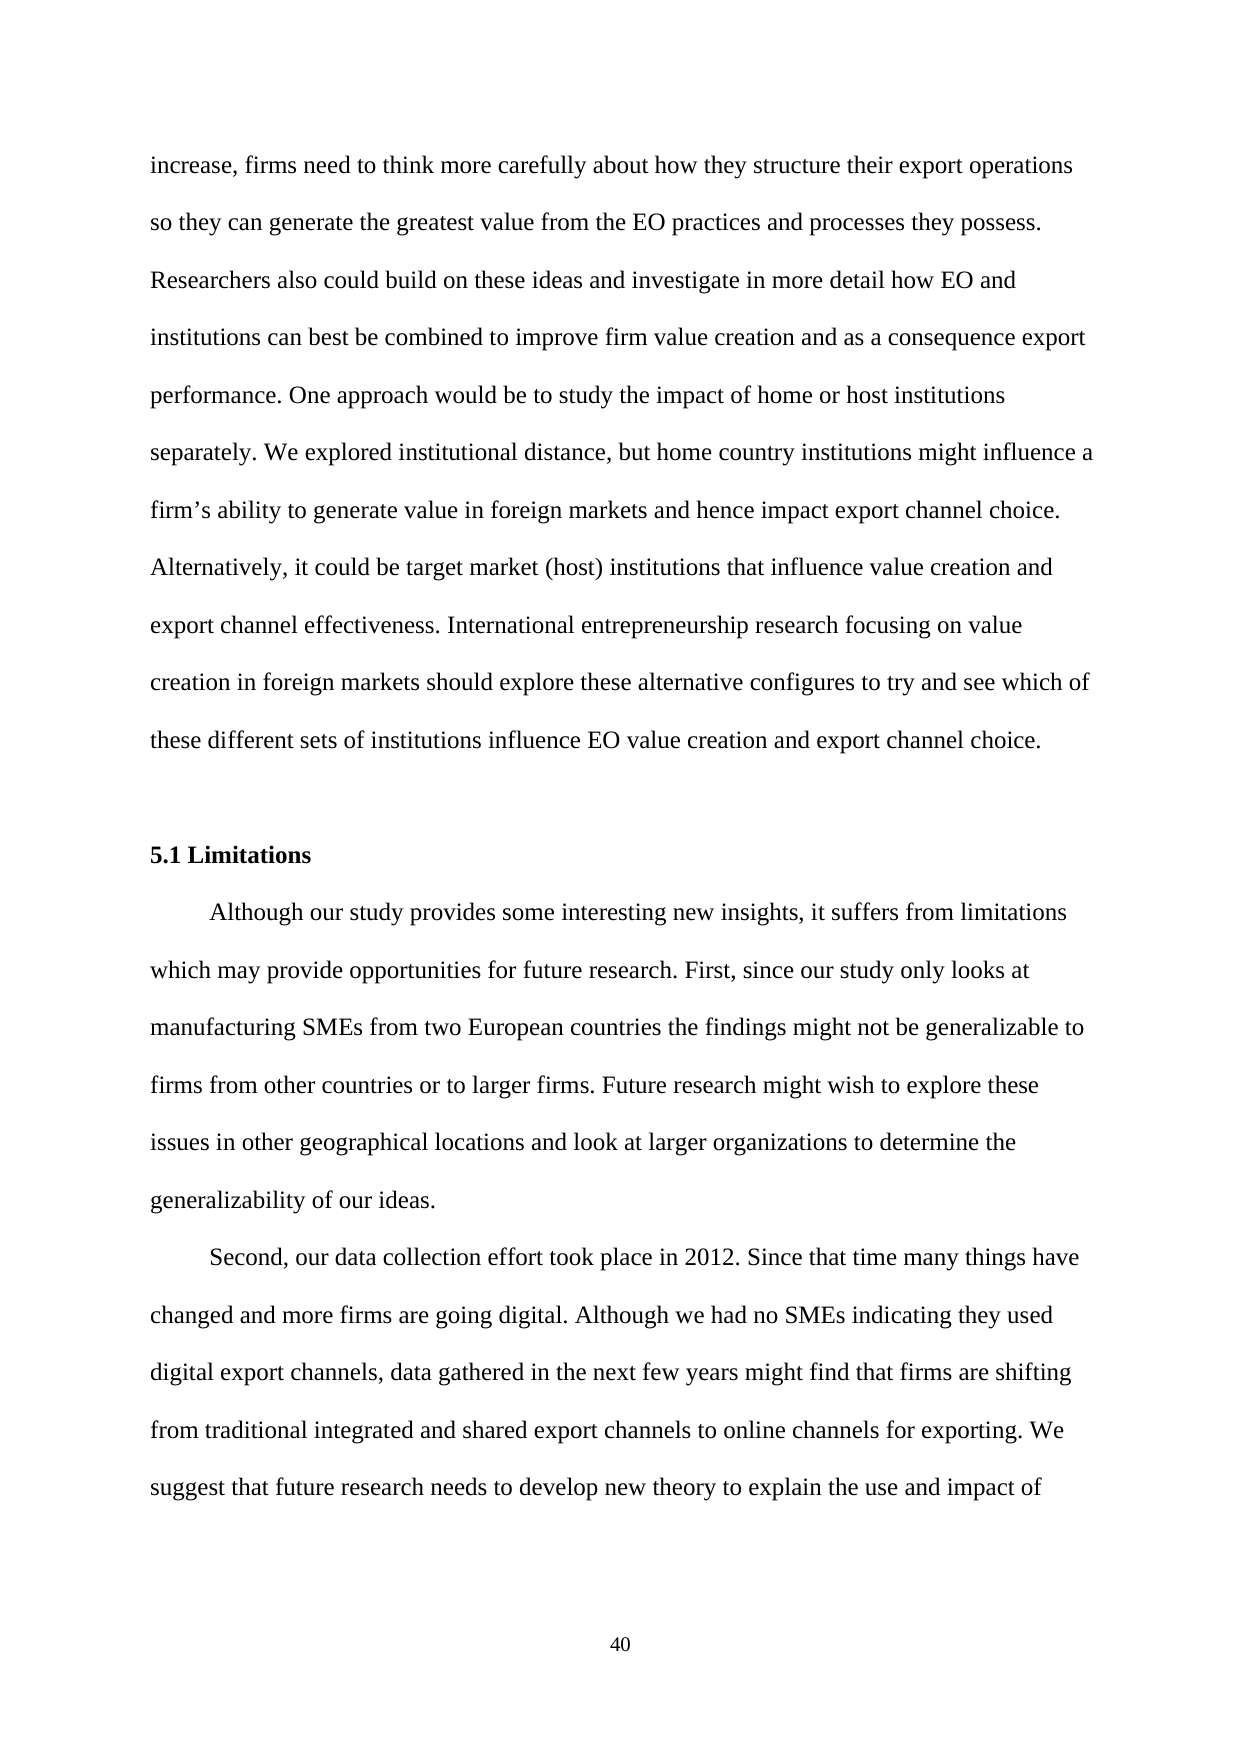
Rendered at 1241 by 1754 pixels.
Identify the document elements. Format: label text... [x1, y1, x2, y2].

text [150, 1242, 1090, 1501]
text 5.1 Limitations [150, 840, 1090, 869]
text Although our study provides some interesting new insights, it suffers from limitations which may provide opportunities for future research. First, since our study only looks at manufacturing SMEs from two European countries the findings might not be generalizable to firms from other countries or to larger firms. Future research might wish to explore these issues in other geographical locations and look at larger organizations to determine the generalizability of our ideas. [150, 897, 1090, 1214]
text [150, 150, 1101, 754]
